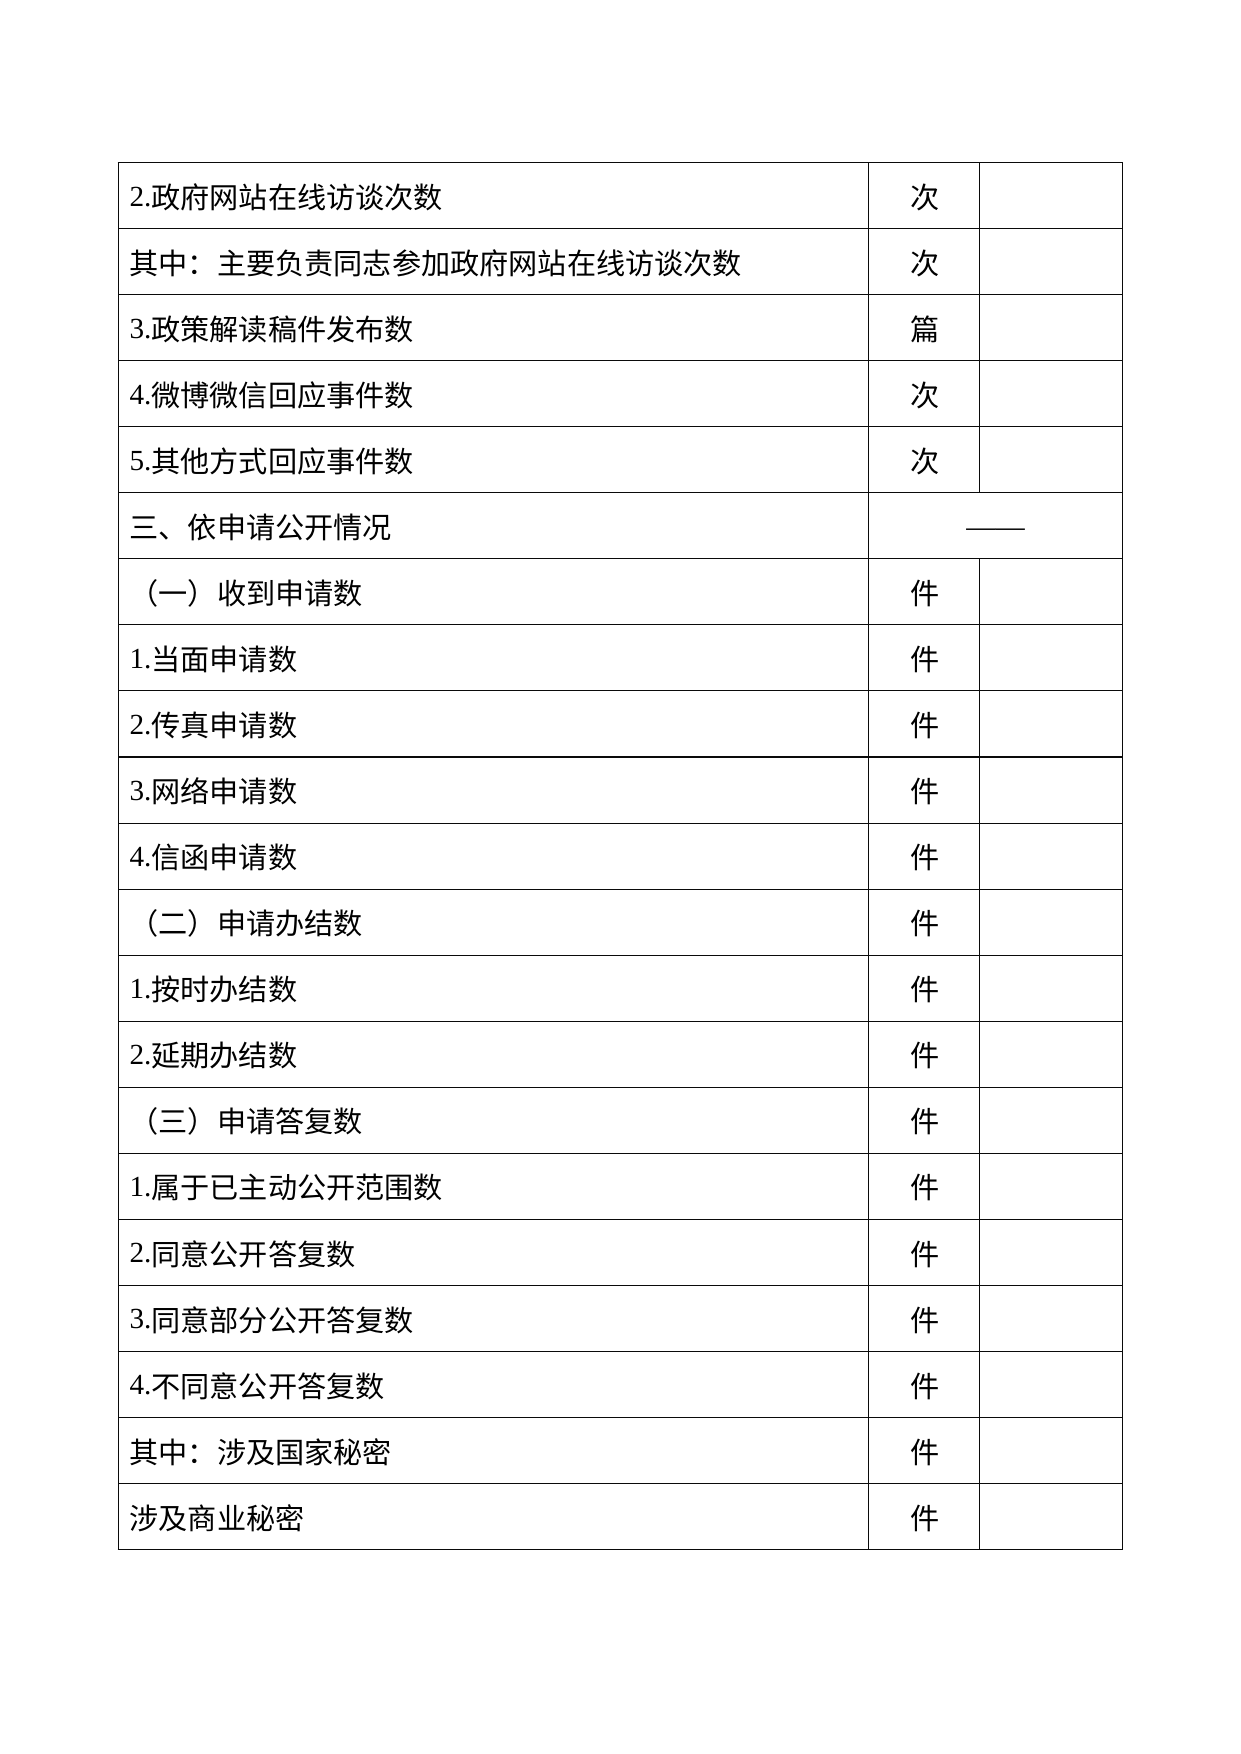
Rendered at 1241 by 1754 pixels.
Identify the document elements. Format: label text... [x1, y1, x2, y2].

table_cell 件 [869, 691, 979, 756]
table_cell 件 [869, 1418, 979, 1483]
table_cell 2.传真申请数 [119, 691, 868, 756]
table_cell （二）申请办结数 [119, 890, 868, 954]
table_cell [980, 758, 1122, 822]
table_cell [980, 1022, 1122, 1087]
table_cell 4.信函申请数 [119, 824, 868, 888]
table_cell [980, 1352, 1122, 1417]
table_cell [980, 427, 1122, 492]
table_cell 1.当面申请数 [119, 625, 868, 690]
table_cell 件 [869, 1088, 979, 1153]
table_cell 件 [869, 1484, 979, 1549]
table_cell [980, 1484, 1122, 1549]
table_cell 次 [869, 229, 979, 294]
table_cell 件 [869, 890, 979, 954]
table_cell 件 [869, 824, 979, 888]
table_cell 2.政府网站在线访谈次数 [119, 163, 868, 228]
table_cell 2.延期办结数 [119, 1022, 868, 1087]
table_cell 件 [869, 559, 979, 624]
table_cell [980, 559, 1122, 624]
table_cell [980, 625, 1122, 690]
table_cell 件 [869, 1352, 979, 1417]
table_cell 篇 [869, 295, 979, 360]
table_cell 次 [869, 163, 979, 228]
table_cell [980, 361, 1122, 426]
table_cell 件 [869, 1286, 979, 1351]
table_cell [980, 956, 1122, 1021]
table_cell 件 [869, 956, 979, 1021]
table_cell （一）收到申请数 [119, 559, 868, 624]
table_cell [980, 1220, 1122, 1285]
table_cell [980, 163, 1122, 228]
table_cell 次 [869, 427, 979, 492]
table_cell 3.政策解读稿件发布数 [119, 295, 868, 360]
table_cell 5.其他方式回应事件数 [119, 427, 868, 492]
table_cell 件 [869, 625, 979, 690]
table_cell （三）申请答复数 [119, 1088, 868, 1153]
table_cell [980, 1418, 1122, 1483]
table_cell —— [869, 493, 1122, 558]
table_cell 件 [869, 1154, 979, 1219]
table_cell 4.不同意公开答复数 [119, 1352, 868, 1417]
table_cell [980, 691, 1122, 756]
table_cell 其中：主要负责同志参加政府网站在线访谈次数 [119, 229, 868, 294]
table_cell [980, 890, 1122, 954]
table_cell 其中：涉及国家秘密 [119, 1418, 868, 1483]
table_cell [980, 1088, 1122, 1153]
table_cell 1.按时办结数 [119, 956, 868, 1021]
table_cell 涉及商业秘密 [119, 1484, 868, 1549]
table_cell 2.同意公开答复数 [119, 1220, 868, 1285]
table_cell [980, 1286, 1122, 1351]
table_cell [980, 824, 1122, 888]
table_cell 1.属于已主动公开范围数 [119, 1154, 868, 1219]
table_cell 件 [869, 758, 979, 822]
table_cell [980, 295, 1122, 360]
table_cell 3.同意部分公开答复数 [119, 1286, 868, 1351]
table_cell 3.网络申请数 [119, 758, 868, 822]
table_cell 4.微博微信回应事件数 [119, 361, 868, 426]
table_cell 件 [869, 1022, 979, 1087]
table_cell 三、依申请公开情况 [119, 493, 868, 558]
table_cell 件 [869, 1220, 979, 1285]
table_cell 次 [869, 361, 979, 426]
table_cell [980, 229, 1122, 294]
table_cell [980, 1154, 1122, 1219]
